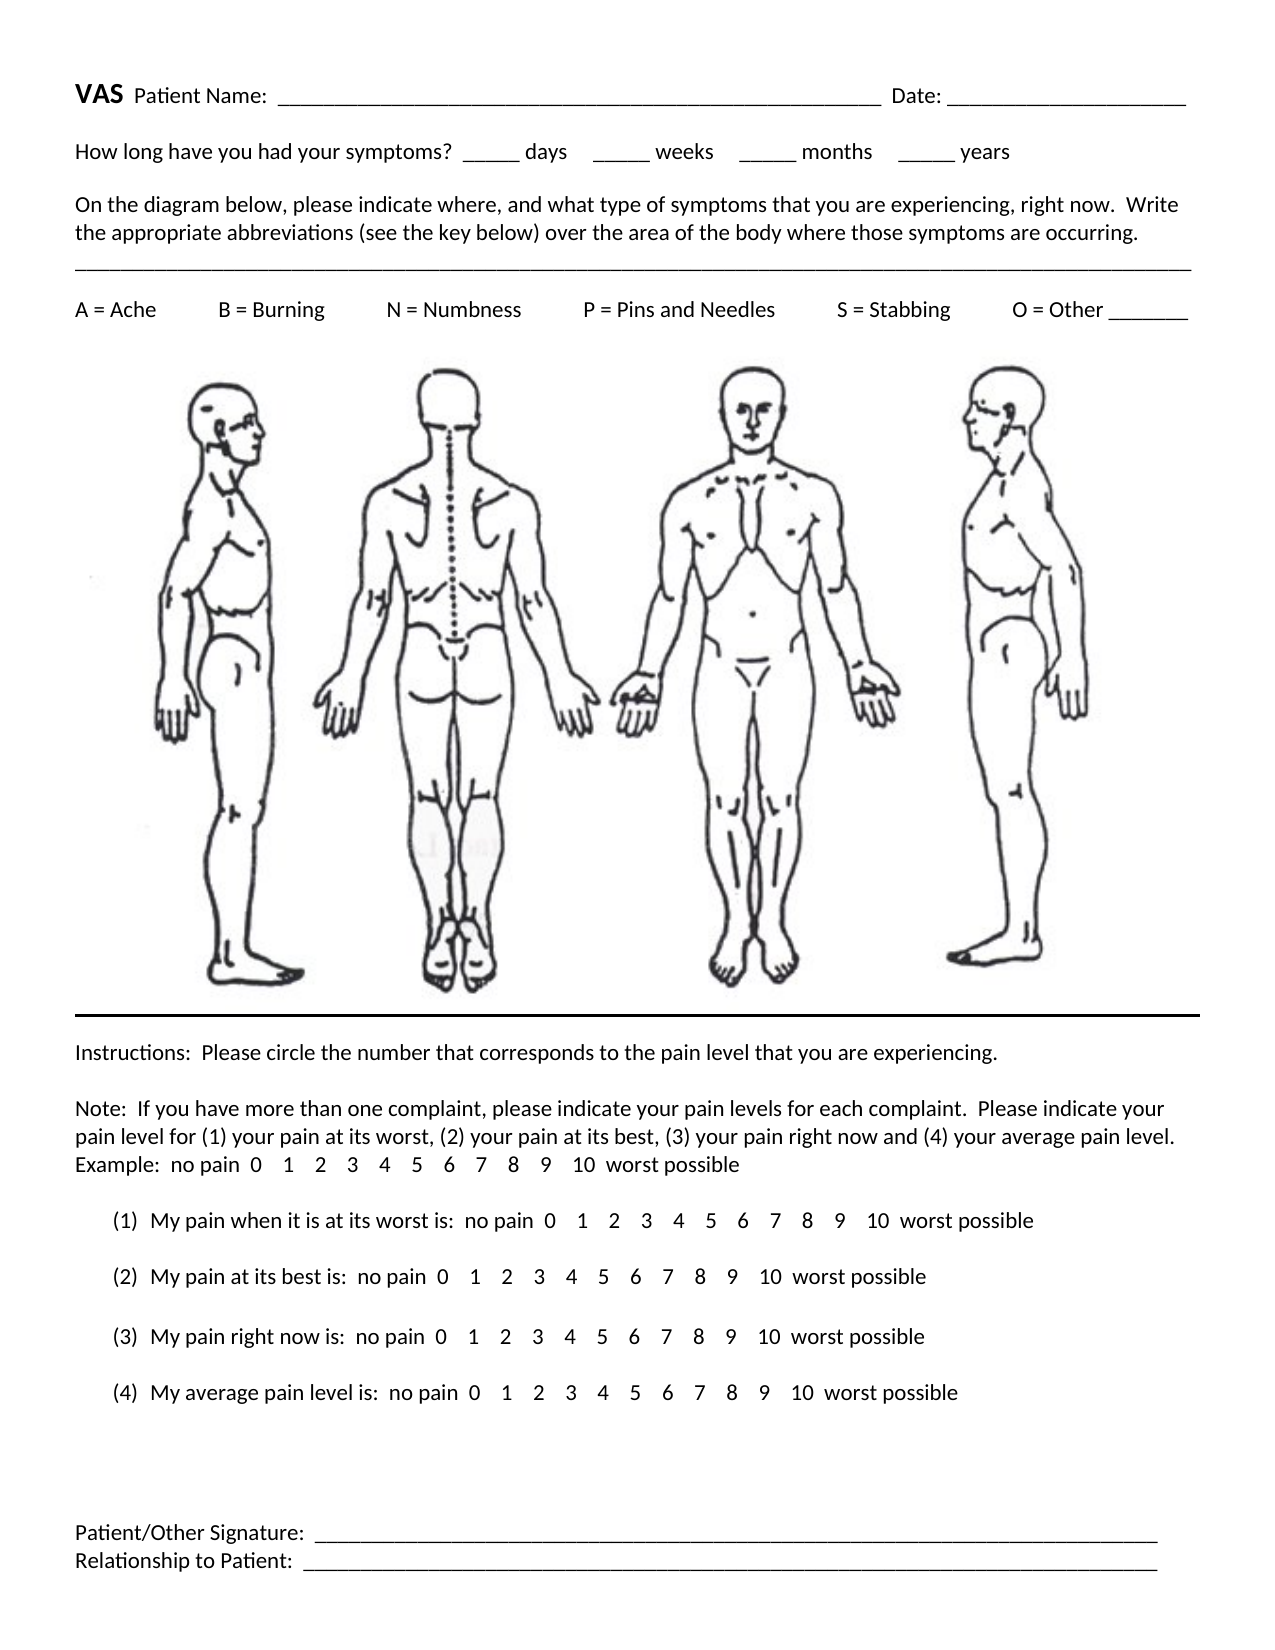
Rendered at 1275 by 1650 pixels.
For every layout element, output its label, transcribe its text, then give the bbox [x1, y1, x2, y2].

text Example: no pain 0 1 2 3 4 5 6 7 8 9 10 worst possible [75, 1150, 1200, 1178]
picture [75, 343, 1207, 1012]
list My average pain level is: no pain 0 1 2 3 4 5 6 7 8 9 10 worst possible [112, 1378, 1200, 1406]
text Note: If you have more than one complaint, please indicate your pain levels for each complaint. Please indicate your pain level for (1) your pain at its worst, (2) your pain at its best, (3) your pain right now and (4) your average pain level. [75, 1094, 1200, 1150]
text How long have you had your symptoms? _____ days _____ weeks _____ months _____ years [75, 137, 1200, 165]
text On the diagram below, please indicate where, and what type of symptoms that you are experiencing, right now. Write the appropriate abbreviations (see the key below) over the area of the body where those symptoms are occurring. [75, 190, 1200, 246]
text __________________________________________________________________________________________________ [75, 246, 1200, 274]
text A = Ache B = Burning N = Numbness P = Pins and Needles S = Stabbing O = Other _______ [75, 295, 1200, 323]
text Relationship to Patient: ___________________________________________________________________________ [75, 1546, 1200, 1574]
list My pain at its best is: no pain 0 1 2 3 4 5 6 7 8 9 10 worst possible [112, 1262, 1200, 1290]
list My pain when it is at its worst is: no pain 0 1 2 3 4 5 6 7 8 9 10 worst possible [112, 1206, 1200, 1234]
text Instructions: Please circle the number that corresponds to the pain level that you are experiencing. [75, 1038, 1200, 1066]
list My pain right now is: no pain 0 1 2 3 4 5 6 7 8 9 10 worst possible [112, 1322, 1200, 1350]
text Patient/Other Signature: __________________________________________________________________________ [75, 1518, 1200, 1546]
text VAS Patient Name: _____________________________________________________ Date: _____________________ [75, 75, 1200, 111]
